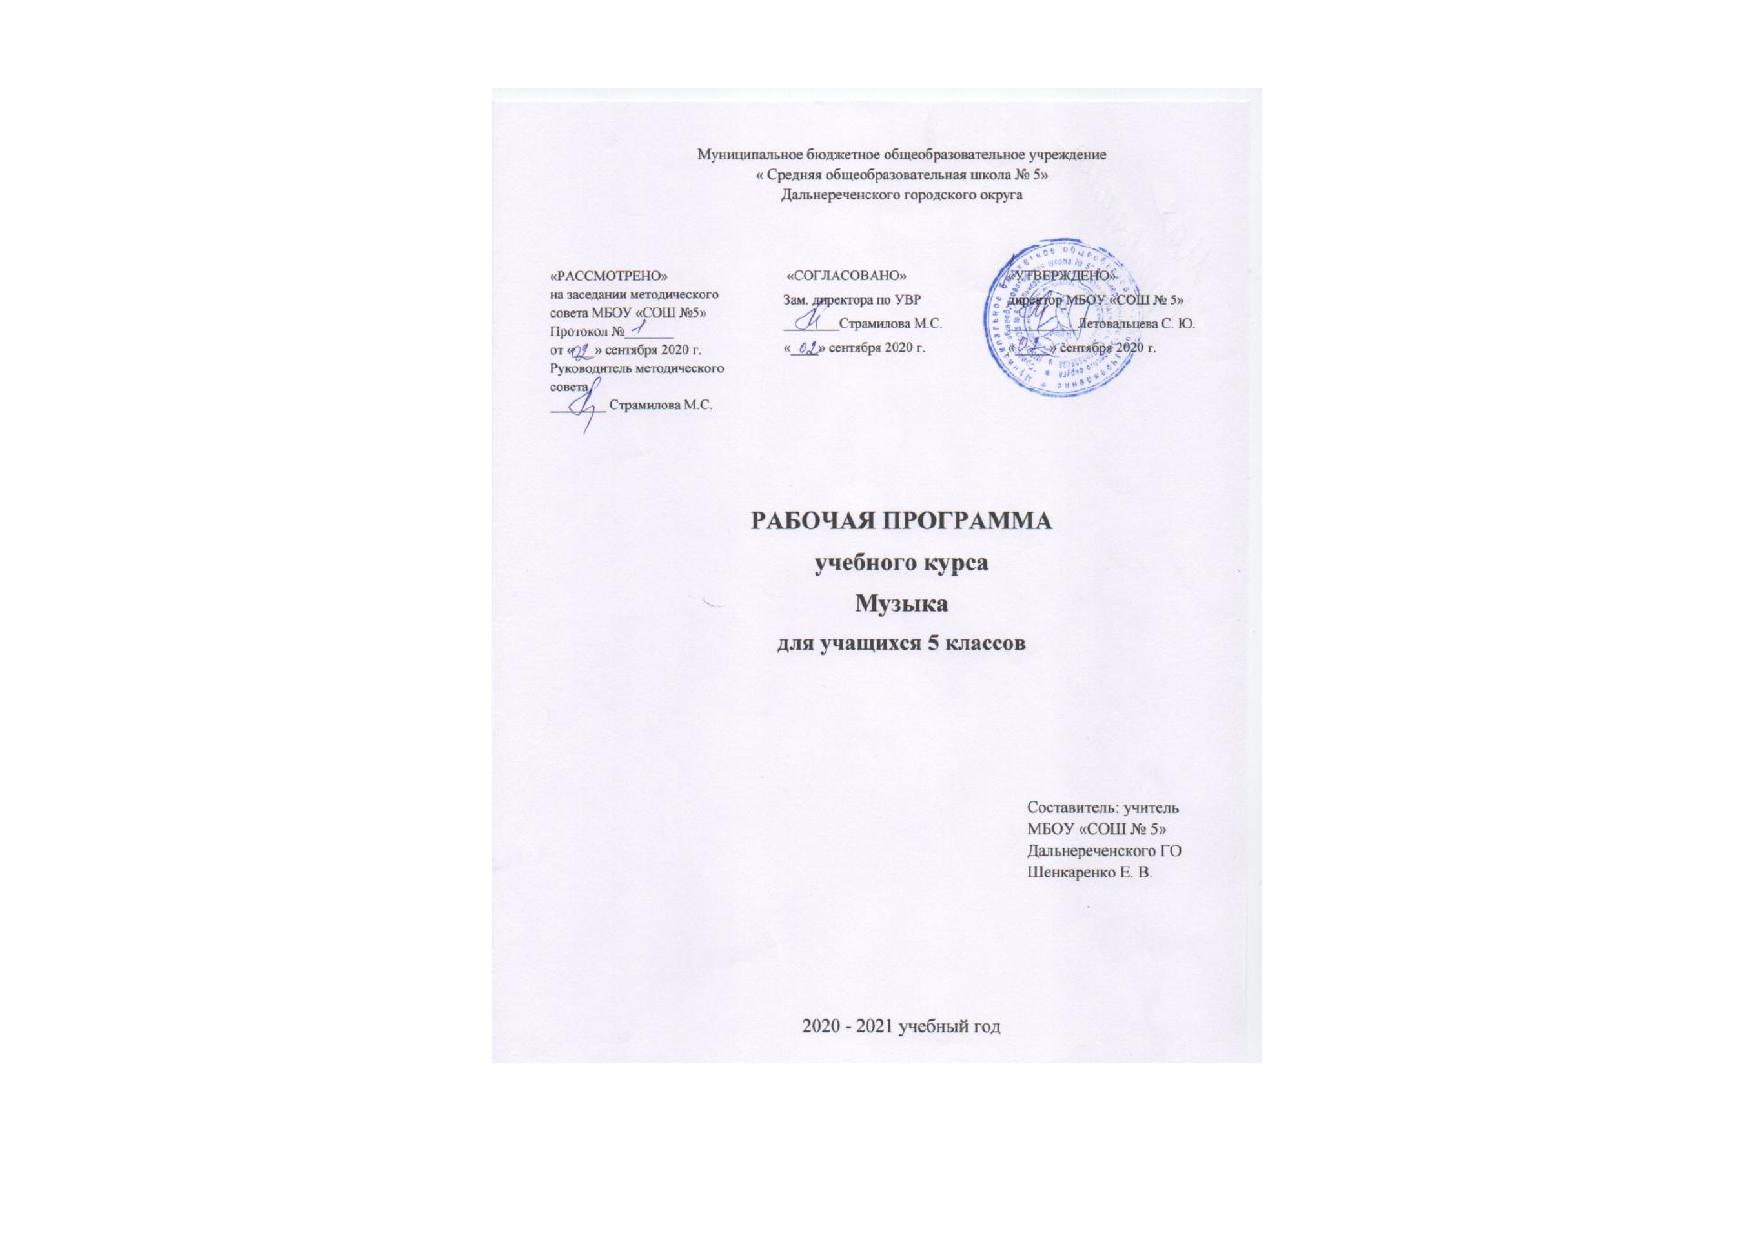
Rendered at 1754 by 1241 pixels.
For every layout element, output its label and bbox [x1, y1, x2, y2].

picture [491, 88, 1263, 1063]
